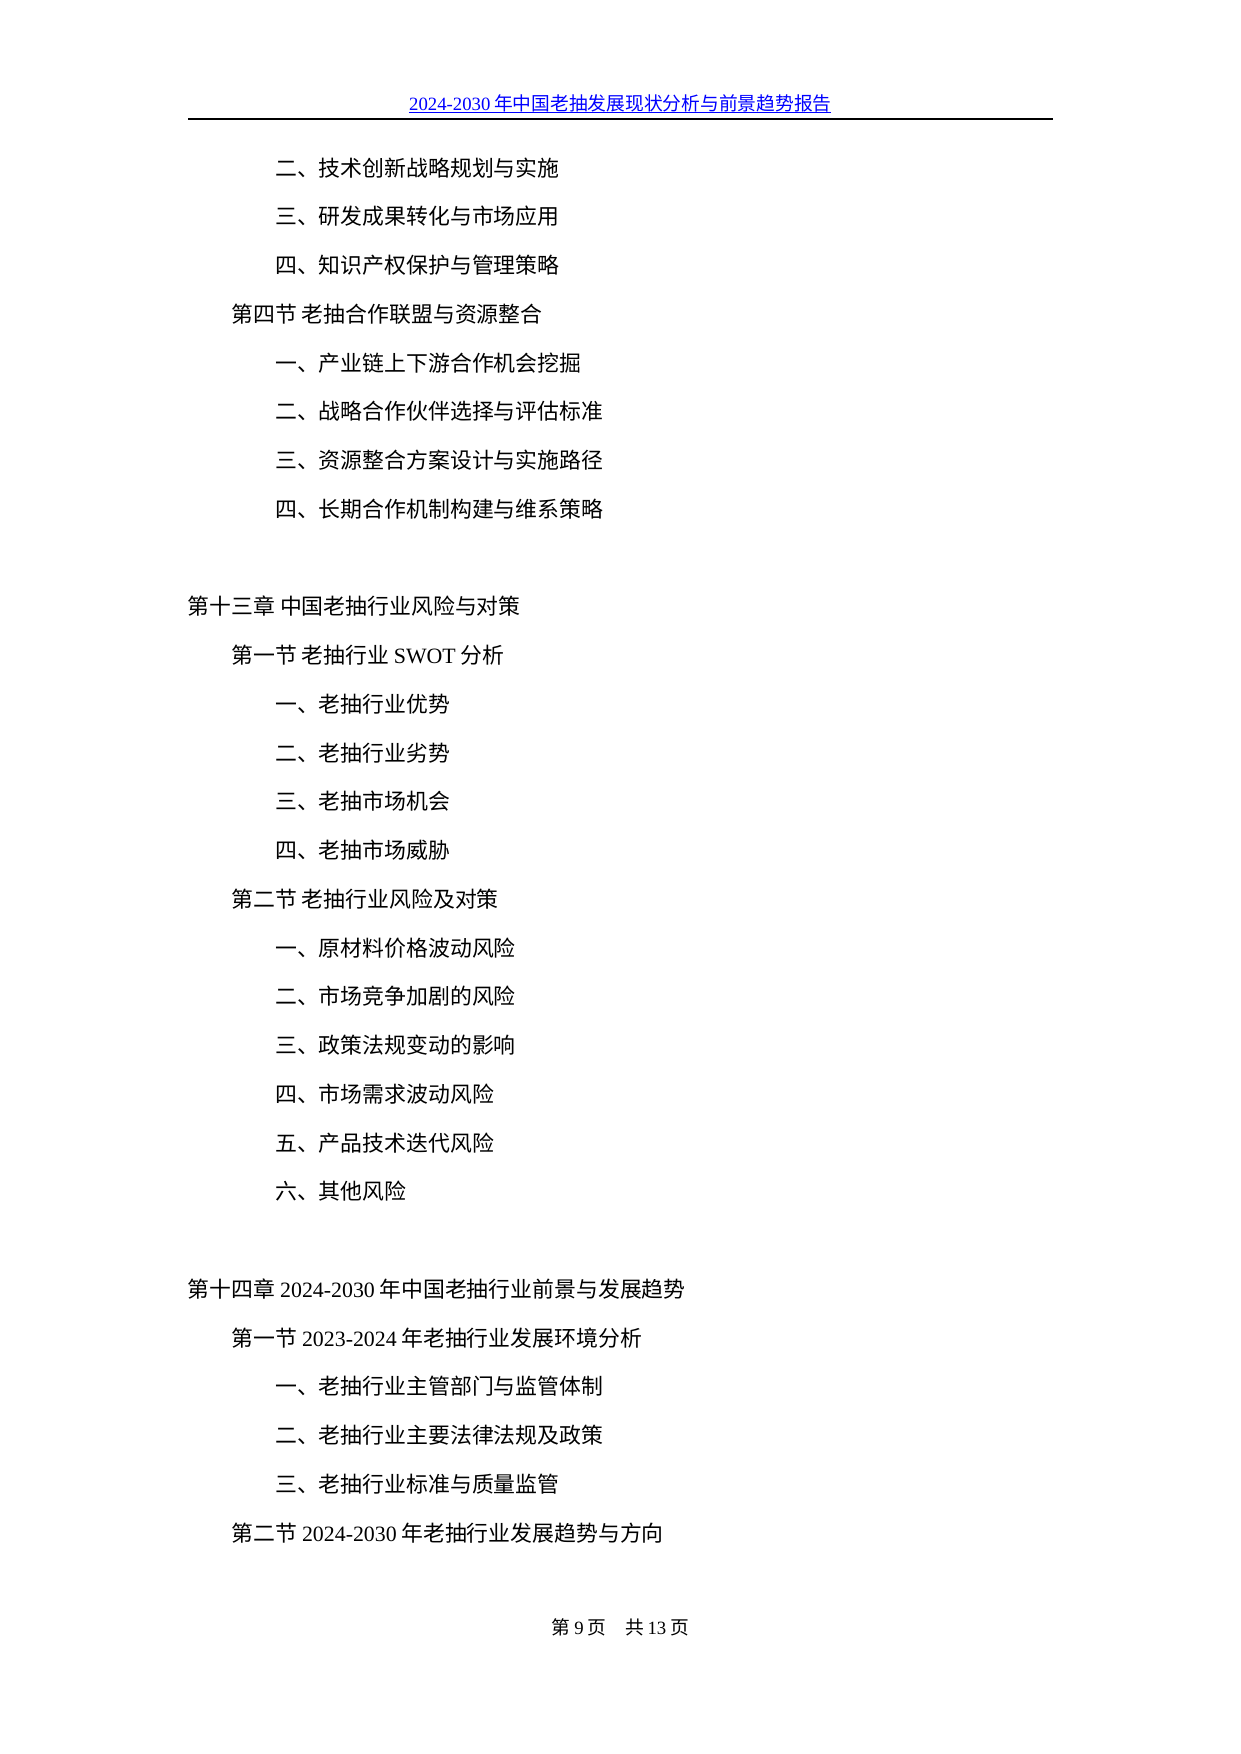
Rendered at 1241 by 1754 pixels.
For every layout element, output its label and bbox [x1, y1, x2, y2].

text [187, 150, 1053, 1548]
